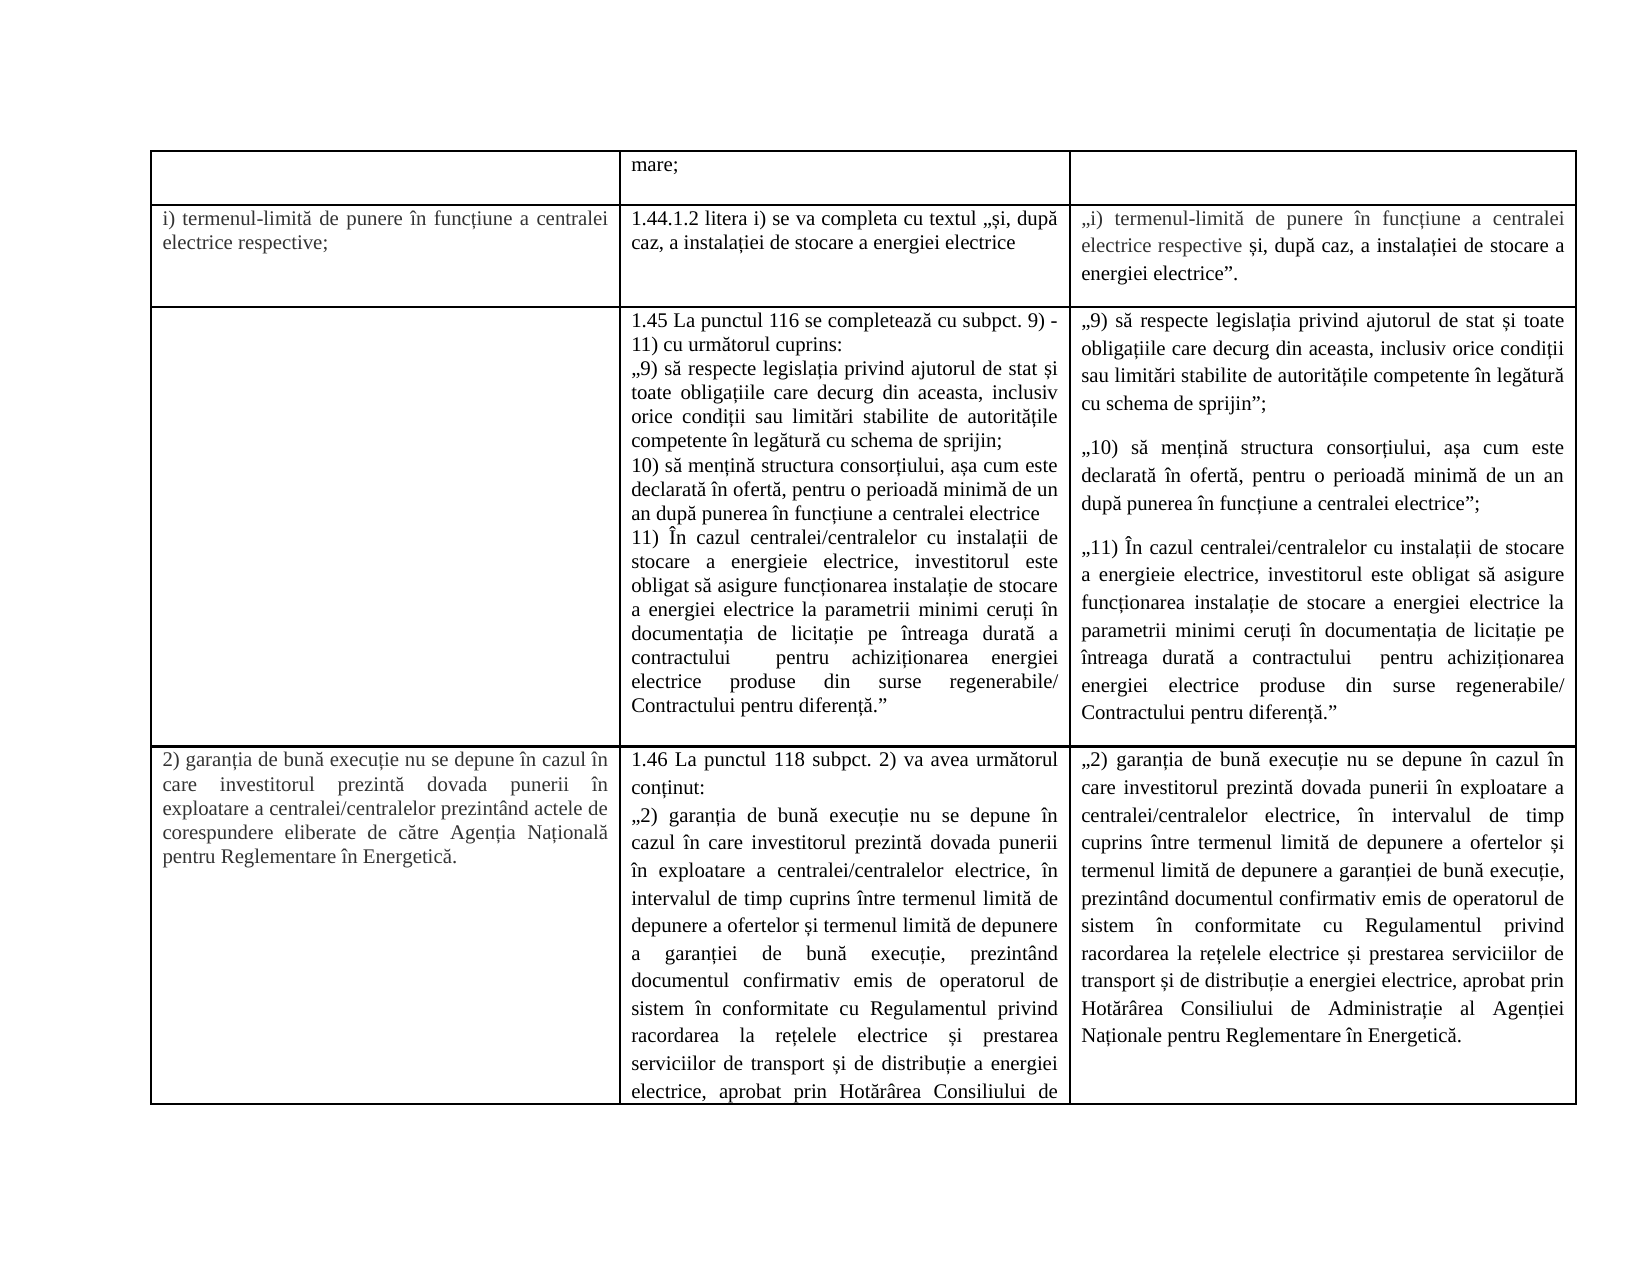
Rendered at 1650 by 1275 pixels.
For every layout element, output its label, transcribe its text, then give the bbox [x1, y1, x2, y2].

table_cell „i) termenul-limită de punere în funcțiune a centralei electrice respective și, după caz, a instalației de stocare a energiei electrice”. [1071, 206, 1575, 306]
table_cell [1071, 748, 1575, 1103]
table_cell „9) să respecte legislația privind ajutorul de stat și toate obligațiile care decurg din aceasta, inclusiv orice condiții sau limitări stabilite de autoritățile competente în legătură cu schema de sprijin”; „10) să mențină structura consorțiului, așa cum este declarată în ofertă, pentru o perioadă minimă de un an după punerea în funcțiune a centralei electrice”; „11) În cazul centralei/centralelor cu instalații de stocare a energieie electrice, investitorul este obligat să asigure funcționarea instalație de stocare a energiei electrice la parametrii minimi ceruți în documentația de licitație pe întreaga durată a contractului pentru achiziționarea energiei electrice produse din surse regenerabile/ Contractului pentru diferență.” [1071, 308, 1575, 745]
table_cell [152, 748, 619, 1103]
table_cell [1071, 152, 1575, 204]
table_cell i) termenul-limită de punere în funcțiune a centralei electrice respective; [152, 206, 619, 306]
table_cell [621, 152, 1069, 204]
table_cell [152, 152, 619, 204]
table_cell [621, 748, 1069, 1103]
table_cell 1.44.1.2 litera i) se va completa cu textul „și, după caz, a instalației de stocare a energiei electrice [621, 206, 1069, 306]
table_cell 1.45 La punctul 116 se completează cu subpct. 9) -11) cu următorul cuprins: „9) să respecte legislația privind ajutorul de stat și toate obligațiile care decurg din aceasta, inclusiv orice condiții sau limitări stabilite de autoritățile competente în legătură cu schema de sprijin; 10) să mențină structura consorțiului, așa cum este declarată în ofertă, pentru o perioadă minimă de un an după punerea în funcțiune a centralei electrice 11) În cazul centralei/centralelor cu instalații de stocare a energieie electrice, investitorul este obligat să asigure funcționarea instalație de stocare a energiei electrice la parametrii minimi ceruți în documentația de licitație pe întreaga durată a contractului pentru achiziționarea energiei electrice produse din surse regenerabile/ Contractului pentru diferență.” [621, 308, 1069, 745]
table_cell [152, 308, 619, 745]
